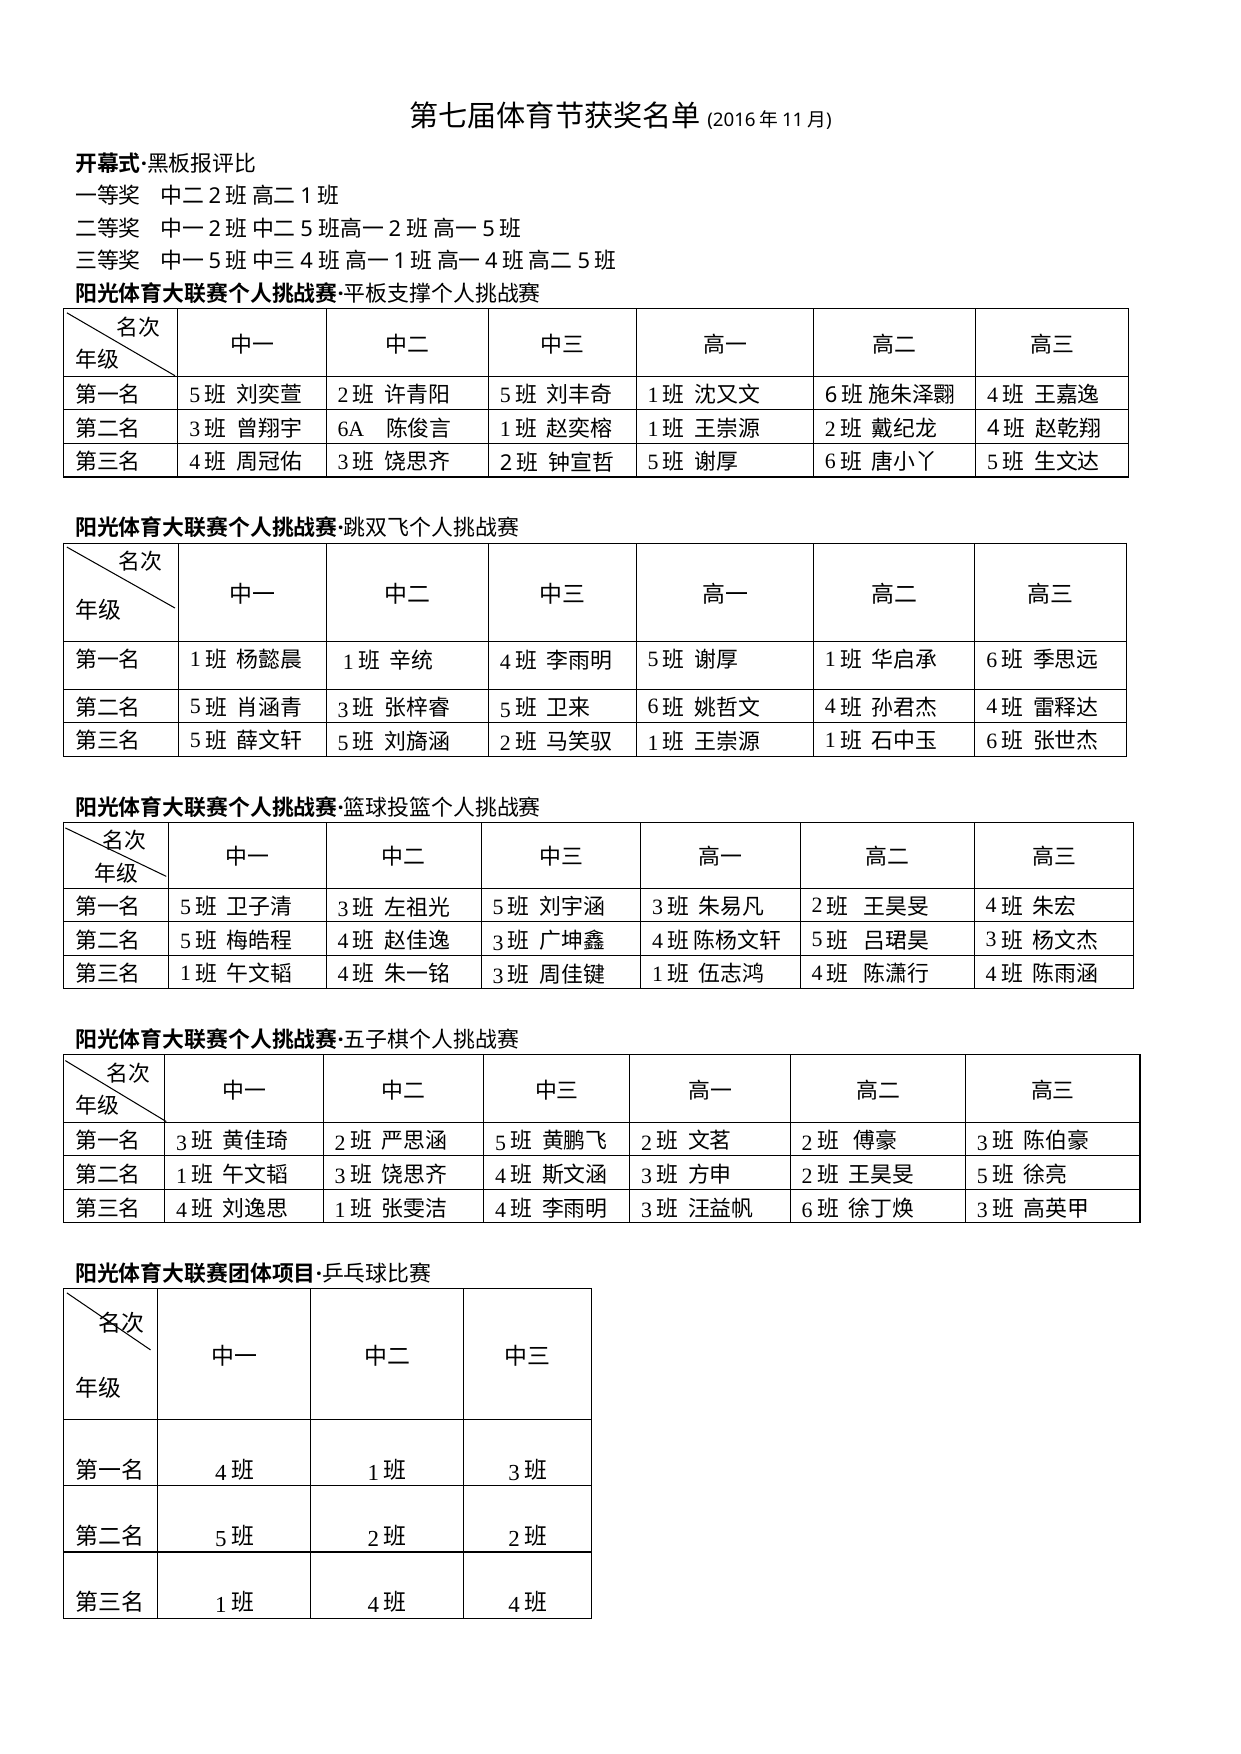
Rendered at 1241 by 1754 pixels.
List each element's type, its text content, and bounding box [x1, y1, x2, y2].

table_cell 1班 沈又文 [637, 377, 813, 409]
table_cell 2班 傅豪 [791, 1123, 965, 1155]
table_header 名次 年级 [64, 544, 178, 641]
table_header 高二 [814, 544, 974, 641]
table_cell 第三名 [64, 723, 178, 756]
table_cell 4班 李雨明 [484, 1190, 629, 1222]
table_cell 5班 卫子清 [169, 889, 326, 921]
table_cell 6班 徐丁焕 [791, 1190, 965, 1222]
table_cell 5班 梅皓程 [169, 922, 326, 955]
table_header 名次 年级 [64, 309, 177, 376]
table_header 高一 [637, 309, 813, 376]
table_cell 5班 刘宇涵 [482, 889, 640, 921]
table_cell 3班 曾翔宇 [178, 410, 326, 443]
table_cell 第二名 [64, 410, 177, 443]
table_cell 5班 肖涵青 [179, 690, 326, 722]
table_cell 第二名 [64, 690, 178, 722]
table_header 名次 年级 [64, 1289, 157, 1419]
table_cell 6A 陈俊言 [327, 410, 488, 443]
text 第七届体育节获奖名单 (2016年11月) [75, 81, 1165, 146]
table_cell 第一名 [64, 1123, 164, 1155]
table_cell 5班 刘旖涵 [327, 723, 488, 756]
table_cell 2班 戴纪龙 [814, 410, 975, 443]
table_cell 4班 李雨明 [489, 642, 636, 688]
table_cell 2班 严思涵 [324, 1123, 483, 1155]
table_cell 4班 陈雨涵 [975, 956, 1133, 988]
table_cell 5班 刘奕萱 [178, 377, 326, 409]
table_cell 1班 午文韬 [165, 1156, 323, 1189]
table_cell 4班 周冠佑 [178, 444, 326, 476]
table_cell 第三名 [64, 956, 168, 988]
table_cell 5班 吕珺昊 [801, 922, 974, 955]
table_cell 第二名 [64, 1156, 164, 1189]
text 二等奖 中一2班 中二5 班高一2 班 高一 5班 [75, 211, 1165, 243]
table_cell 4班 陈杨文轩 [641, 922, 800, 955]
table_cell 第二名 [64, 922, 168, 955]
table_cell 4班 朱一铭 [327, 956, 481, 988]
table_cell 4班 孙君杰 [814, 690, 974, 722]
table_cell 5班 谢厚 [637, 444, 813, 476]
table_cell 2班 [464, 1486, 591, 1551]
table_cell 6班 施朱泽翾 [814, 377, 975, 409]
table_header 中一 [178, 309, 326, 376]
text 阳光体育大联赛个人挑战赛·平板支撑个人挑战赛 [75, 276, 1165, 308]
table_cell 4班 赵乾翔 [976, 410, 1128, 443]
table_cell 4班 朱宏 [975, 889, 1133, 921]
table_header 中一 [158, 1289, 310, 1419]
table_cell 3班 张梓睿 [327, 690, 488, 722]
table_cell 6班 季思远 [975, 642, 1126, 688]
table_cell 5班 黄鹏飞 [484, 1123, 629, 1155]
table_header 中二 [324, 1055, 483, 1122]
table_cell 3班 饶思齐 [327, 444, 488, 476]
table_cell 1班 杨懿晨 [179, 642, 326, 688]
table_header 高一 [641, 823, 800, 888]
table_cell 3班 方申 [630, 1156, 790, 1189]
table_cell 4班 斯文涵 [484, 1156, 629, 1189]
table_cell 3班 饶思齐 [324, 1156, 483, 1189]
table_cell 1班 辛统 [327, 642, 488, 688]
text 阳光体育大联赛个人挑战赛·跳双飞个人挑战赛 [75, 510, 1165, 542]
table_cell 5班 薛文轩 [179, 723, 326, 756]
table_header 高二 [801, 823, 974, 888]
table_header 高三 [975, 544, 1126, 641]
table_cell 3班 朱易凡 [641, 889, 800, 921]
table_cell 3班 黄佳琦 [165, 1123, 323, 1155]
table_cell 3班 高英甲 [966, 1190, 1139, 1222]
table_cell 4班 [311, 1553, 463, 1617]
table_cell 5班 卫来 [489, 690, 636, 722]
table_cell 3班 杨文杰 [975, 922, 1133, 955]
table_cell 1班 王崇源 [637, 410, 813, 443]
table_header 高三 [975, 823, 1133, 888]
table_cell 2班 钟宣哲 [489, 444, 636, 476]
table_cell 3班 广坤鑫 [482, 922, 640, 955]
table_cell 5班 谢厚 [637, 642, 813, 688]
table_cell 第二名 [64, 1486, 157, 1551]
table_cell 1班 午文韬 [169, 956, 326, 988]
table_cell 5班 生文达 [976, 444, 1128, 476]
table_cell 第三名 [64, 1190, 164, 1222]
table_cell 2班 文茗 [630, 1123, 790, 1155]
table_cell 3班 [464, 1420, 591, 1485]
table_cell 4班 赵佳逸 [327, 922, 481, 955]
text 阳光体育大联赛团体项目·乒乓球比赛 [75, 1256, 1165, 1288]
table_header 中三 [482, 823, 640, 888]
table_cell 4班 王嘉逸 [976, 377, 1128, 409]
table_cell 1班 华启承 [814, 642, 974, 688]
table_cell 3班 周佳键 [482, 956, 640, 988]
table_cell 第三名 [64, 1553, 157, 1617]
text 一等奖 中二2班 高二1班 [75, 178, 1165, 211]
table_cell 2班 王昊旻 [801, 889, 974, 921]
table_cell 5班 徐亮 [966, 1156, 1139, 1189]
table_header 高二 [791, 1055, 965, 1122]
table_cell 4班 陈潇行 [801, 956, 974, 988]
table_cell 3班 汪益帆 [630, 1190, 790, 1222]
table_cell 4班 [464, 1553, 591, 1617]
table_header 高三 [966, 1055, 1139, 1122]
table_header 中一 [179, 544, 326, 641]
text 三等奖 中一5班 中三4 班 高一1班 高一4班 高二 5班 [75, 243, 1165, 276]
table_header 中二 [311, 1289, 463, 1419]
table_header 中三 [489, 309, 636, 376]
table_cell 1班 [311, 1420, 463, 1485]
table_cell 4班 [158, 1420, 310, 1485]
table_cell 6班 张世杰 [975, 723, 1126, 756]
table_header 高三 [976, 309, 1128, 376]
table_header 中一 [169, 823, 326, 888]
text 阳光体育大联赛个人挑战赛·五子棋个人挑战赛 [75, 1022, 1165, 1054]
table_cell 第一名 [64, 377, 177, 409]
table_header 中三 [484, 1055, 629, 1122]
table_cell 1班 赵奕榕 [489, 410, 636, 443]
table_header 中二 [327, 309, 488, 376]
table_header 中二 [327, 823, 481, 888]
text 阳光体育大联赛个人挑战赛·篮球投篮个人挑战赛 [75, 789, 1165, 822]
table_cell 2班 马笑驭 [489, 723, 636, 756]
table_cell 3班 左祖光 [327, 889, 481, 921]
table_cell 2班 王昊旻 [791, 1156, 965, 1189]
table_cell 1班 张雯洁 [324, 1190, 483, 1222]
table_cell 第一名 [64, 1420, 157, 1485]
table_header 中三 [464, 1289, 591, 1419]
table_cell 4班 雷释达 [975, 690, 1126, 722]
table_cell 5班 [158, 1486, 310, 1551]
table_cell 2班 [311, 1486, 463, 1551]
table_cell 2班 许青阳 [327, 377, 488, 409]
table_cell 6班 姚哲文 [637, 690, 813, 722]
table_cell 3班 陈伯豪 [966, 1123, 1139, 1155]
table_cell 第三名 [64, 444, 177, 476]
table_header 高二 [814, 309, 975, 376]
table_cell 6班 唐小丫 [814, 444, 975, 476]
table_cell 1班 [158, 1553, 310, 1617]
table_cell 4班 刘逸思 [165, 1190, 323, 1222]
text 开幕式·黑板报评比 [75, 146, 1165, 178]
table_header 名次 年级 [64, 1055, 164, 1122]
table_header 高一 [637, 544, 813, 641]
table_header 名次 年级 [64, 823, 168, 888]
table_header 中一 [165, 1055, 323, 1122]
table_cell 1班 伍志鸿 [641, 956, 800, 988]
table_cell 第一名 [64, 889, 168, 921]
table_header 高一 [630, 1055, 790, 1122]
table_cell 1班 石中玉 [814, 723, 974, 756]
table_cell 第一名 [64, 642, 178, 688]
table_header 中二 [327, 544, 488, 641]
table_cell 1班 王崇源 [637, 723, 813, 756]
table_cell 5班 刘丰奇 [489, 377, 636, 409]
table_header 中三 [489, 544, 636, 641]
